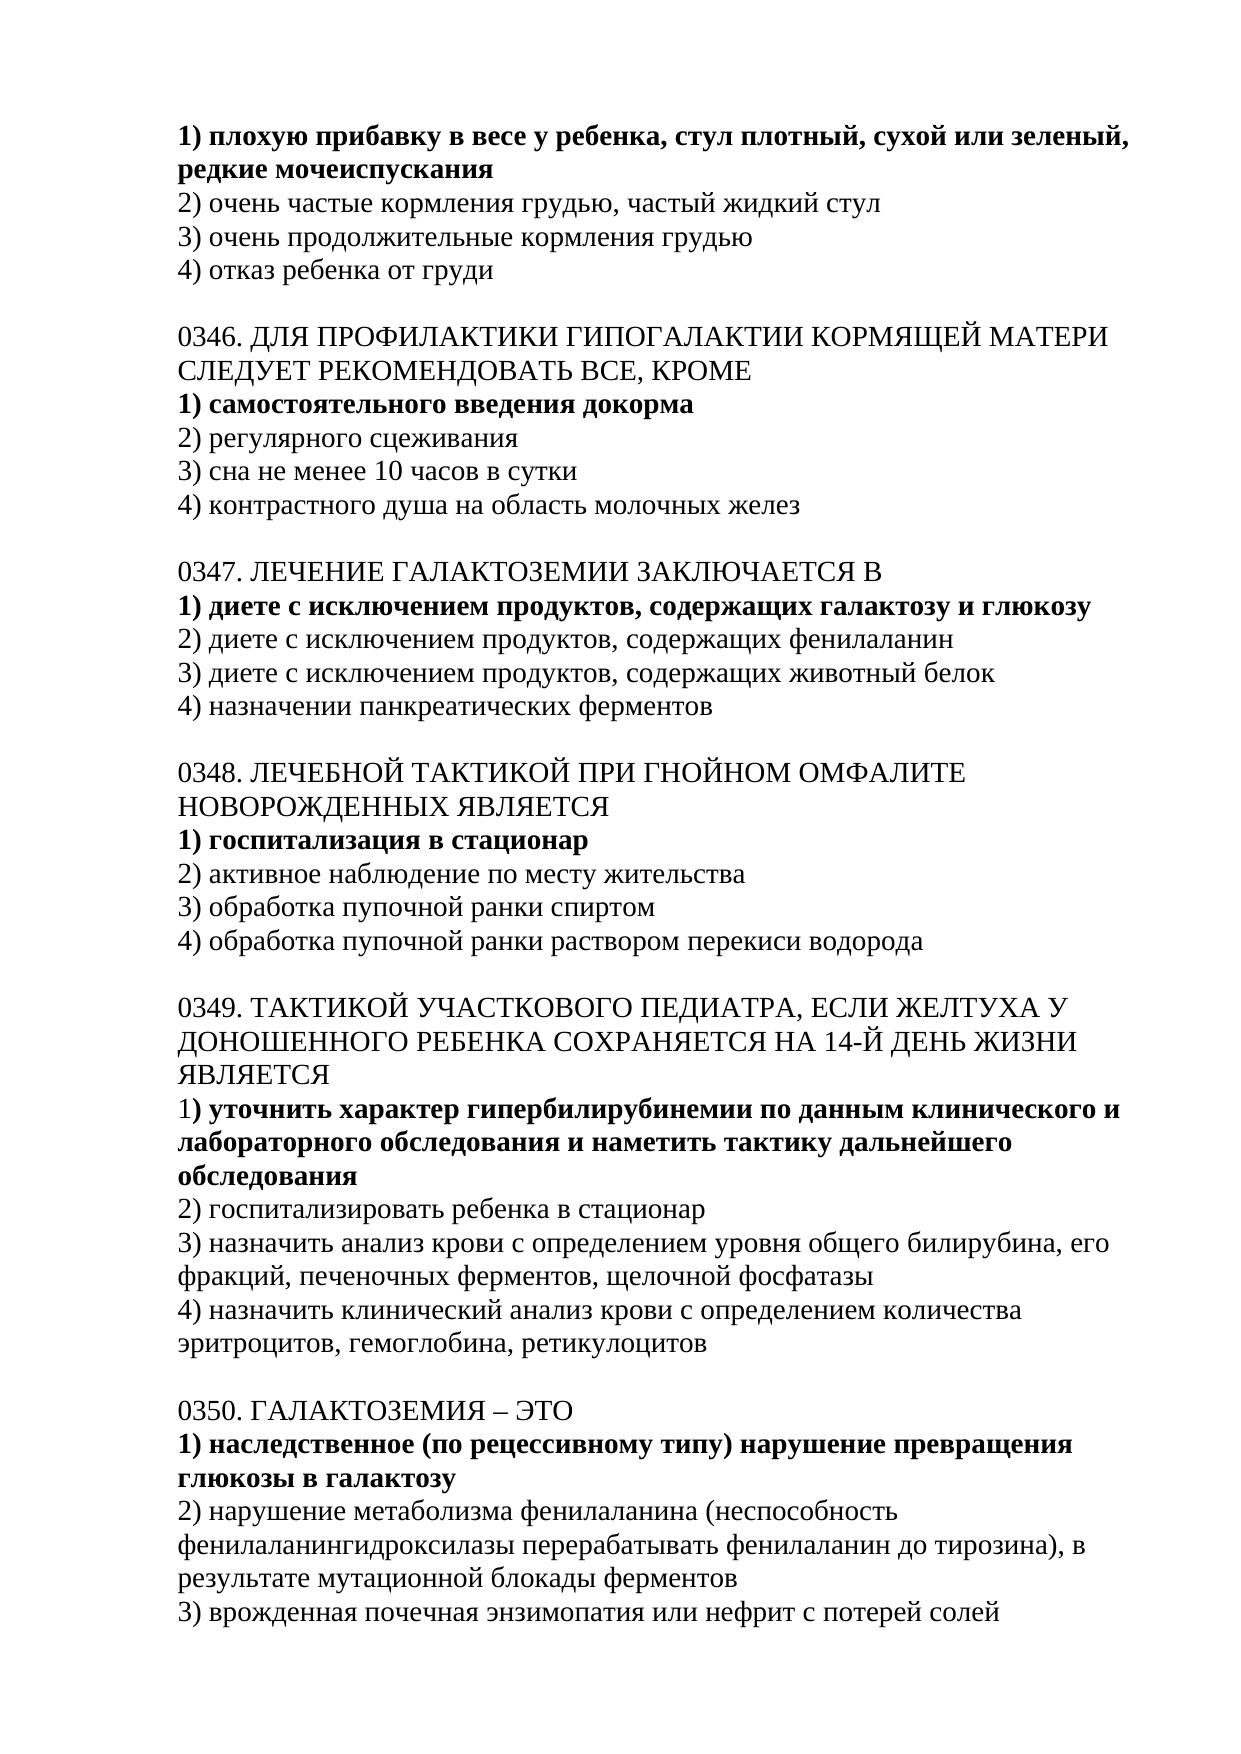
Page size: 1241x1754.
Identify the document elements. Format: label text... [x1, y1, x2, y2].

text 2) очень частые кормления грудью, частый жидкий стул [177, 185, 1152, 219]
text 1) наследственное (по рецессивному типу) нарушение превращения глюкозы в галактозу [177, 1426, 1152, 1493]
text 0347. ЛЕЧЕНИЕ ГАЛАКТОЗЕМИИ ЗАКЛЮЧАЕТСЯ В [177, 554, 1152, 588]
text 1) уточнить характер гипербилирубинемии по данным клинического и лабораторного обследования и наметить тактику дальнейшего обследования [177, 1091, 1152, 1191]
text 3) диете с исключением продуктов, содержащих животный белок [177, 655, 1152, 688]
text 3) сна не менее 10 часов в сутки [177, 453, 1152, 487]
text 3) назначить анализ крови с определением уровня общего билирубина, его фракций, печеночных ферментов, щелочной фосфатазы [177, 1225, 1152, 1292]
text 1) самостоятельного введения докорма [177, 386, 1152, 420]
text 1) плохую прибавку в весе у ребенка, стул плотный, сухой или зеленый, редкие мочеиспускания [177, 118, 1152, 185]
text 0346. ДЛЯ ПРОФИЛАКТИКИ ГИПОГАЛАКТИИ КОРМЯЩЕЙ МАТЕРИ СЛЕДУЕТ РЕКОМЕНДОВАТЬ ВСЕ, КРОМЕ [177, 319, 1152, 386]
text 2) госпитализировать ребенка в стационар [177, 1191, 1152, 1225]
text 3) обработка пупочной ранки спиртом [177, 889, 1152, 923]
text 3) врожденная почечная энзимопатия или нефрит с потерей солей [177, 1594, 1152, 1627]
text 1) госпитализация в стационар [177, 822, 1152, 856]
text 2) активное наблюдение по месту жительства [177, 856, 1152, 889]
text 2) нарушение метаболизма фенилаланина (неспособность фенилаланингидроксилазы перерабатывать фенилаланин до тирозина), в результате мутационной блокады ферментов [177, 1493, 1152, 1594]
text 0348. ЛЕЧЕБНОЙ ТАКТИКОЙ ПРИ ГНОЙНОМ ОМФАЛИТЕ НОВОРОЖДЕННЫХ ЯВЛЯЕТСЯ [177, 755, 1152, 822]
text 4) назначении панкреатических ферментов [177, 688, 1152, 722]
text 0349. ТАКТИКОЙ УЧАСТКОВОГО ПЕДИАТРА, ЕСЛИ ЖЕЛТУХА У ДОНОШЕННОГО РЕБЕНКА СОХРАНЯЕТСЯ НА 14-Й ДЕНЬ ЖИЗНИ ЯВЛЯЕТСЯ [177, 990, 1152, 1091]
text 2) регулярного сцеживания [177, 420, 1152, 453]
text 0350. ГАЛАКТОЗЕМИЯ – ЭТО [177, 1393, 1152, 1426]
text 2) диете с исключением продуктов, содержащих фенилаланин [177, 621, 1152, 655]
text 4) контрастного душа на область молочных желез [177, 487, 1152, 521]
text 4) отказ ребенка от груди [177, 252, 1152, 286]
text 4) обработка пупочной ранки раствором перекиси водорода [177, 923, 1152, 957]
text 3) очень продолжительные кормления грудью [177, 219, 1152, 252]
text 1) диете с исключением продуктов, содержащих галактозу и глюкозу [177, 588, 1152, 621]
text 4) назначить клинический анализ крови с определением количества эритроцитов, гемоглобина, ретикулоцитов [177, 1292, 1152, 1359]
